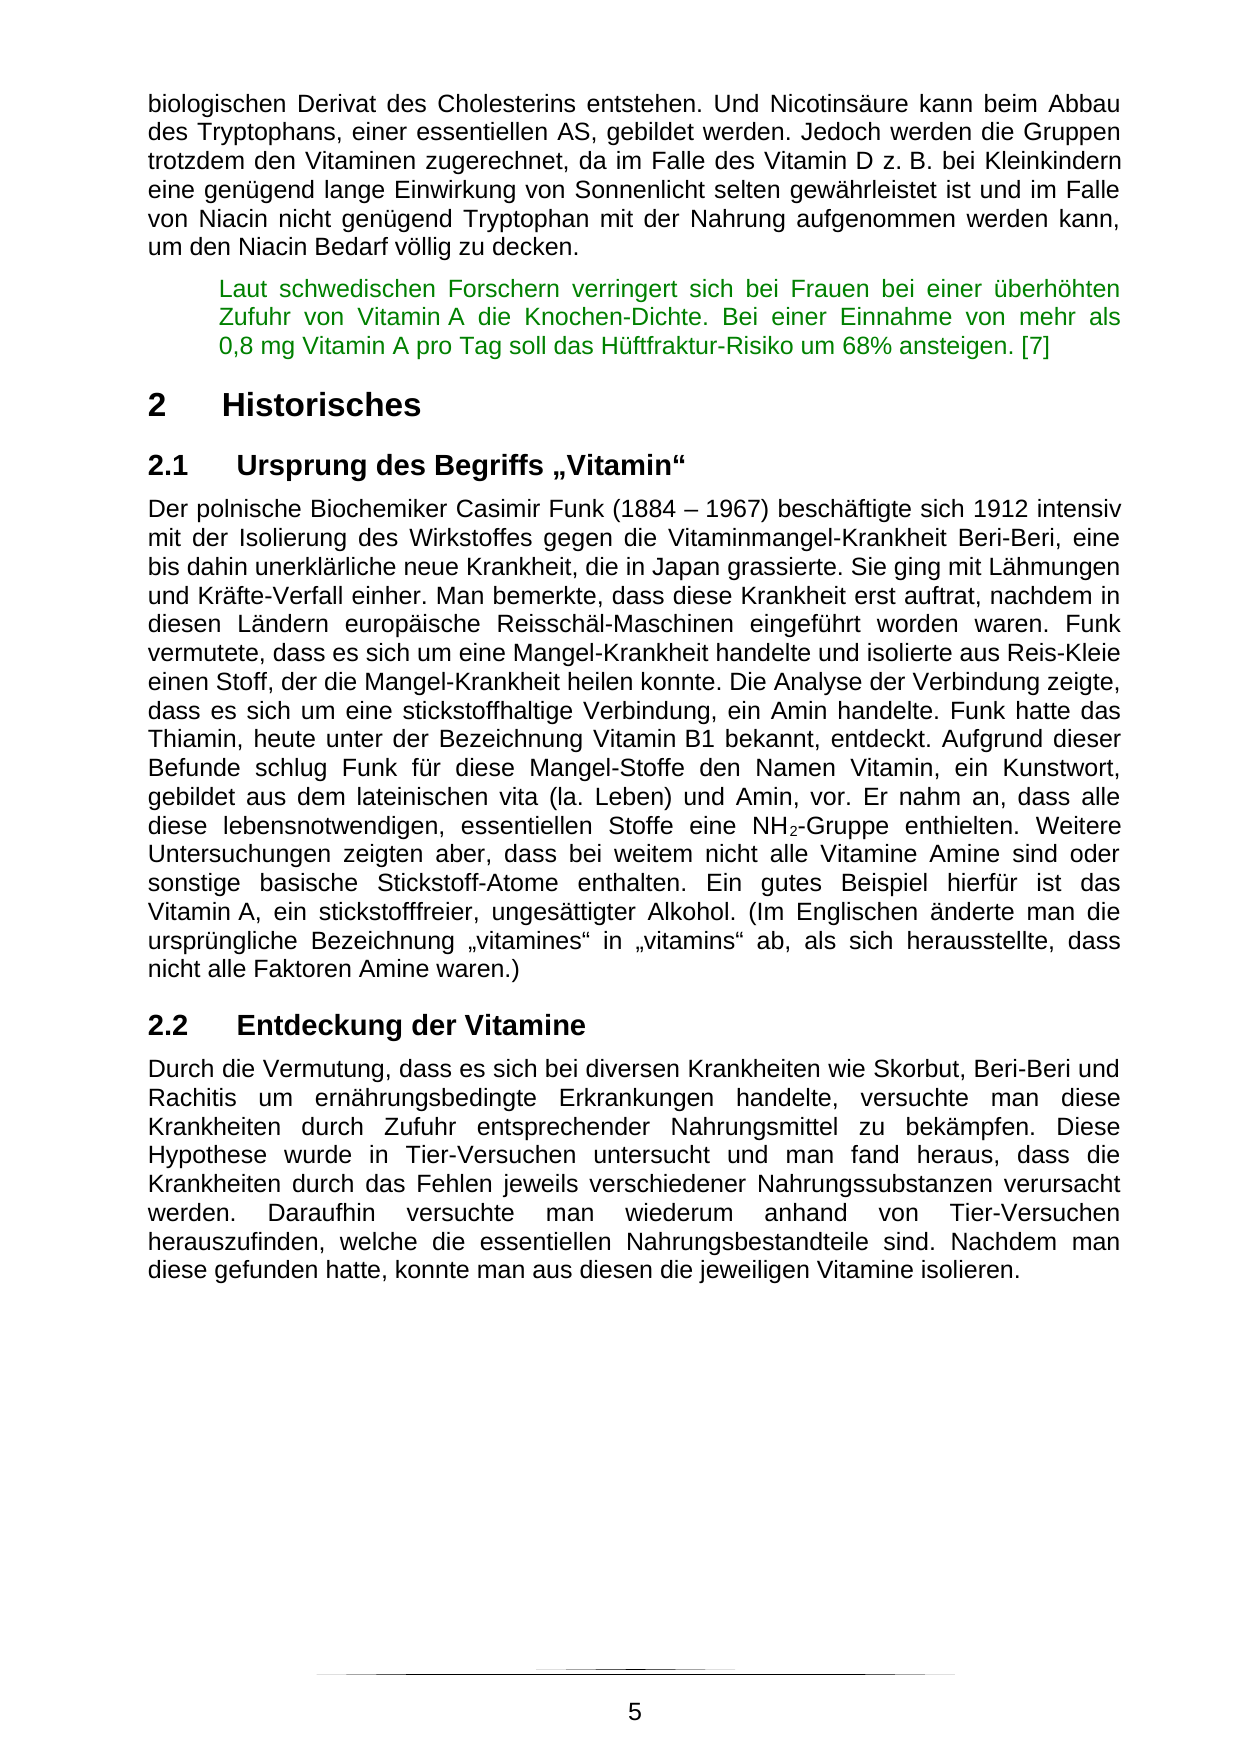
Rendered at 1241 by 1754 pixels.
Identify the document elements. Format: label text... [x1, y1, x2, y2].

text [148, 89, 1122, 261]
text Der polnische Biochemiker Casimir Funk (1884 – 1967) beschäftigte sich 1912 intensiv mit der Isolierung des Wirkstoffes gegen die Vitaminmangel-Krankheit Beri-Beri, eine bis dahin unerklärliche neue Krankheit, die in Japan grassierte. Sie ging mit Lähmungen und Kräfte-Verfall einher. Man bemerkte, dass diese Krankheit erst auftrat, nachdem in diesen Ländern europäische Reisschäl-Maschinen eingeführt worden waren. Funk vermutete, dass es sich um eine Mangel-Krankheit handelte und isolierte aus Reis-Kleie einen Stoff, der die Mangel-Krankheit heilen konnte. Die Analyse der Verbindung zeigte, dass es sich um eine stickstoffhaltige Verbindung, ein Amin handelte. Funk hatte das Thiamin, heute unter der Bezeichnung Vitamin B1 bekannt, entdeckt. Aufgrund dieser Befunde schlug Funk für diese Mangel-Stoffe den Namen Vitamin, ein Kunstwort, gebildet aus dem lateinischen vita (la. Leben) und Amin, vor. Er nahm an, dass alle diese lebensnotwendigen, essentiellen Stoffe eine NH2-Gruppe enthielten. Weitere Untersuchungen zeigten aber, dass bei weitem nicht alle Vitamine Amine sind oder sonstige basische Stickstoff-Atome enthalten. Ein gutes Beispiel hierfür ist das Vitamin A, ein stickstofffreier, ungesättigter Alkohol. (Im Englischen änderte man die ursprüngliche Bezeichnung „vitamines“ in „vitamins“ ab, als sich herausstellte, dass nicht alle Faktoren Amine waren.) [148, 494, 1122, 983]
subtitle Historisches [148, 385, 1122, 423]
subtitle Entdeckung der Vitamine [148, 1008, 1122, 1042]
subtitle Ursprung des Begriffs „Vitamin“ [148, 448, 1122, 482]
text Durch die Vermutung, dass es sich bei diversen Krankheiten wie Skorbut, Beri-Beri und Rachitis um ernährungsbedingte Erkrankungen handelte, versuchte man diese Krankheiten durch Zufuhr entsprechender Nahrungsmittel zu bekämpfen. Diese Hypothese wurde in Tier-Versuchen untersucht und man fand heraus, dass die Krankheiten durch das Fehlen jeweils verschiedener Nahrungssubstanzen verursacht werden. Daraufhin versuchte man wiederum anhand von Tier-Versuchen herauszufinden, welche die essentiellen Nahrungsbestandteile sind. Nachdem man diese gefunden hatte, konnte man aus diesen die jeweiligen Vitamine isolieren. [148, 1054, 1122, 1284]
list Laut schwedischen Forschern verringert sich bei Frauen bei einer überhöhten Zufuhr von Vitamin A die Knochen-Dichte. Bei einer Einnahme von mehr als 0,8 mg Vitamin A pro Tag soll das Hüftfraktur-Risiko um 68% ansteigen. [7] [177, 274, 1122, 360]
